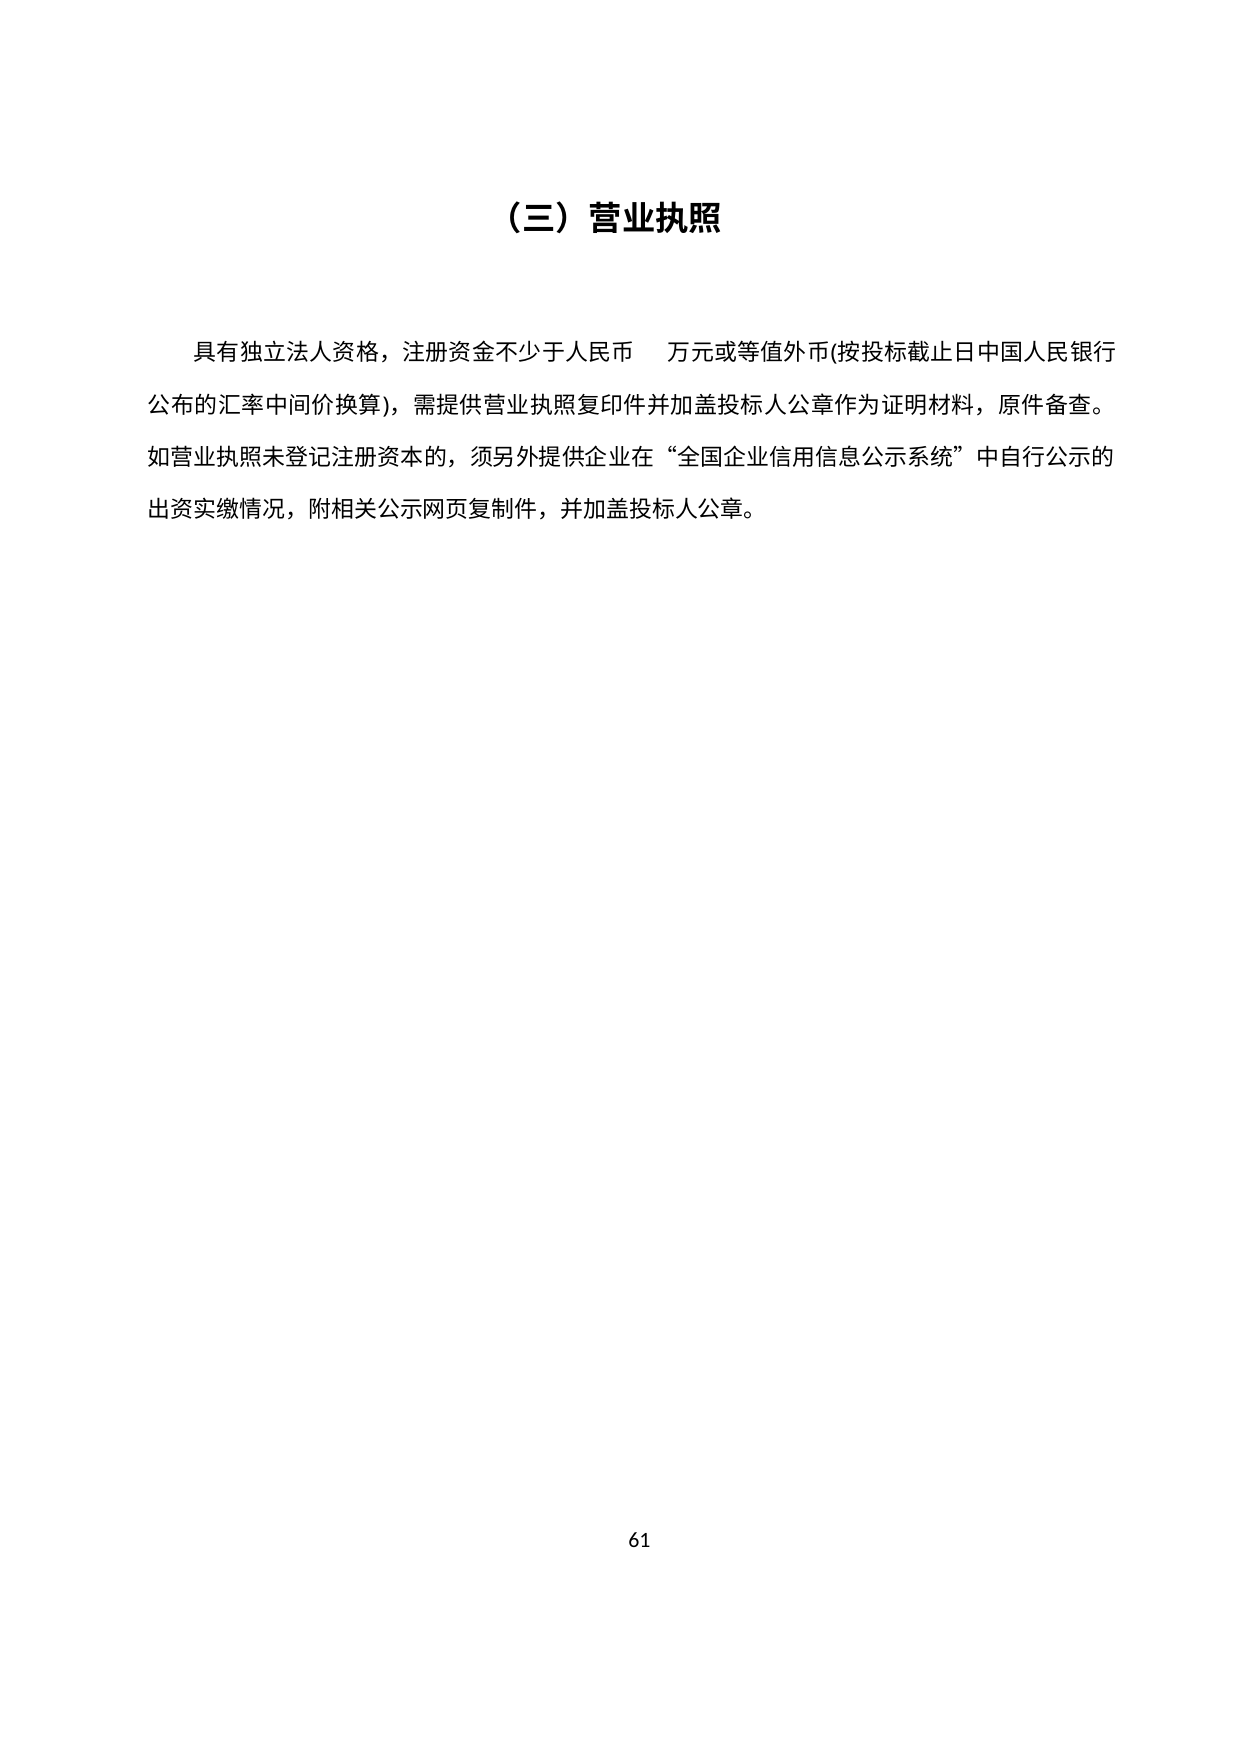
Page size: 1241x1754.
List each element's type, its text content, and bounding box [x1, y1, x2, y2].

text 具有独立法人资格，注册资金不少于人民币 万元或等值外币(按投标截止日中国人民银行公布的汇率中间价换算)，需提供营业执照复印件并加盖投标人公章作为证明材料，原件备查。如营业执照未登记注册资本的，须另外提供企业在“全国企业信用信息公示系统”中自行公示的出资实缴情况，附相关公示网页复制件，并加盖投标人公章。 [148, 333, 1116, 524]
text （三）营业执照 [92, 192, 1118, 240]
